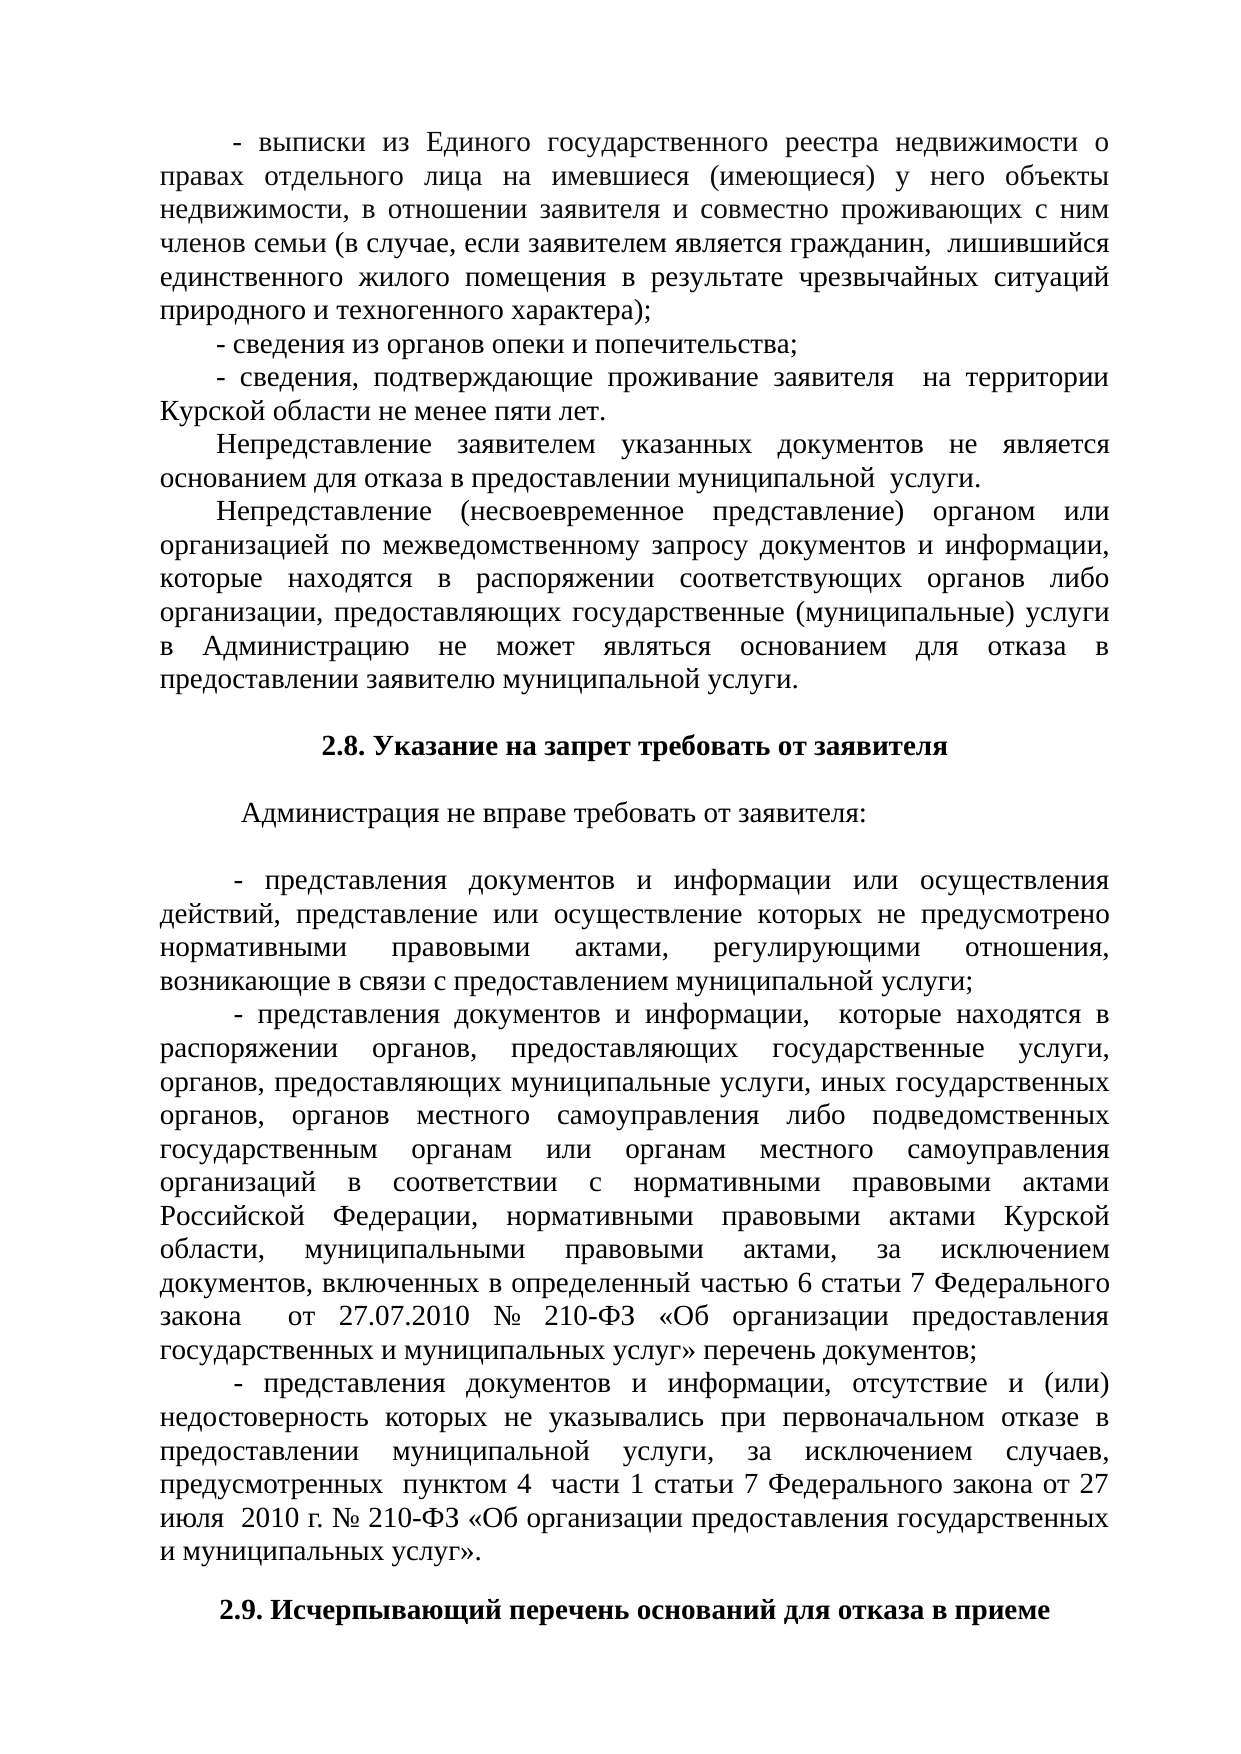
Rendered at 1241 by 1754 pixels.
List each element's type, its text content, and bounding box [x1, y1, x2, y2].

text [159, 1592, 1110, 1625]
text - представления документов и информации, отсутствие и (или) недостоверность которых не указывались при первоначальном отказе в предоставлении муниципальной услуги, за исключением случаев, предусмотренных пунктом 4 части 1 статьи 7 Федерального закона от 27 июля 2010 г. № 210-ФЗ «Об организации предоставления государственных и муниципальных услуг». [159, 1366, 1110, 1567]
text - представления документов и информации или осуществления действий, представление или осуществление которых не предусмотрено нормативными правовыми актами, регулирующими отношения, возникающие в связи с предоставлением муниципальной услуги; [159, 862, 1110, 997]
text - сведения, подтверждающие проживание заявителя на территории Курской области не менее пяти лет. [159, 359, 1110, 426]
text - выписки из Единого государственного реестра недвижимости о правах отдельного лица на имевшиеся (имеющиеся) у него объекты недвижимости, в отношении заявителя и совместно проживающих с ним членов семьи (в случае, если заявителем является гражданин, лишившийся единственного жилого помещения в результате чрезвычайных ситуаций природного и техногенного характера); [159, 124, 1110, 326]
text Непредставление заявителем указанных документов не является основанием для отказа в предоставлении муниципальной услуги. [159, 426, 1110, 493]
text - сведения из органов опеки и попечительства; [159, 326, 1110, 359]
text Администрация не вправе требовать от заявителя: [159, 795, 1110, 829]
text - представления документов и информации, которые находятся в распоряжении органов, предоставляющих государственные услуги, органов, предоставляющих муниципальные услуги, иных государственных органов, органов местного самоуправления либо подведомственных государственным органам или органам местного самоуправления организаций в соответствии с нормативными правовыми актами Российской Федерации, нормативными правовыми актами Курской области, муниципальными правовыми актами, за исключением документов, включенных в определенный частью 6 статьи 7 Федерального закона от 27.07.2010 № 210-ФЗ «Об организации предоставления государственных и муниципальных услуг» перечень документов; [159, 997, 1110, 1366]
text 2.8. Указание на запрет требовать от заявителя [159, 728, 1110, 762]
text Непредставление (несвоевременное представление) органом или организацией по межведомственному запросу документов и информации, которые находятся в распоряжении соответствующих органов либо организации, предоставляющих государственные (муниципальные) услуги в Администрацию не может являться основанием для отказа в предоставлении заявителю муниципальной услуги. [159, 493, 1110, 695]
